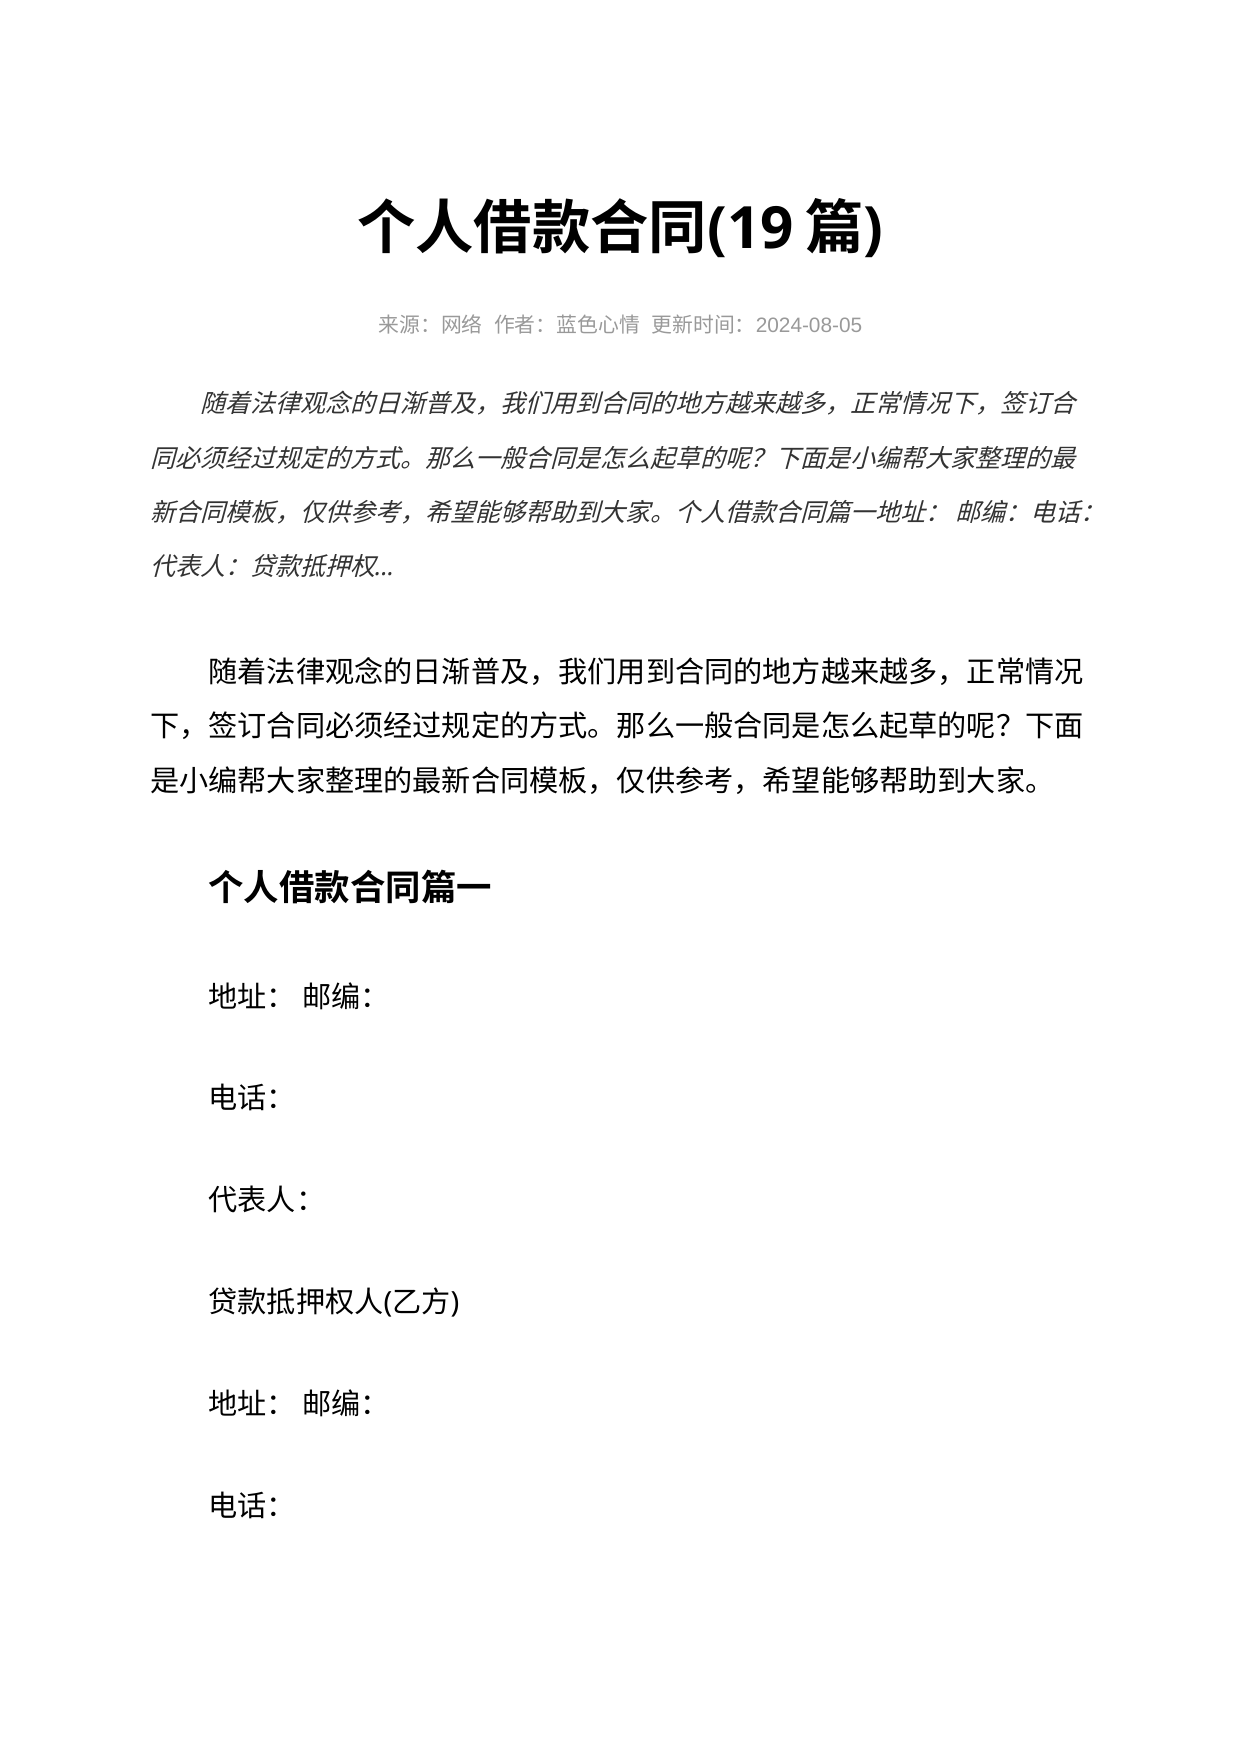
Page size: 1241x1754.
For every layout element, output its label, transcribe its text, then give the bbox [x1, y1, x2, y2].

text 随着法律观念的日渐普及，我们用到合同的地方越来越多，正常情况下，签订合同必须经过规定的方式。那么一般合同是怎么起草的呢？下面是小编帮大家整理的最新合同模板，仅供参考，希望能够帮助到大家。 [150, 648, 1090, 800]
subtitle 个人借款合同(19篇) [150, 181, 1090, 266]
text 电话： [150, 1482, 1090, 1524]
text 地址： 邮编： [150, 973, 1090, 1015]
text 随着法律观念的日渐普及，我们用到合同的地方越来越多，正常情况下，签订合同必须经过规定的方式。那么一般合同是怎么起草的呢？下面是小编帮大家整理的最新合同模板，仅供参考，希望能够帮助到大家。个人借款合同篇一地址： 邮编：电话：代表人：贷款抵押权... [150, 384, 1090, 583]
text 代表人： [150, 1177, 1090, 1219]
text 个人借款合同篇一 [150, 860, 1090, 911]
text 来源：网络 作者：蓝色心情 更新时间：2024-08-05 [150, 313, 1090, 337]
text 贷款抵押权人(乙方) [150, 1278, 1090, 1321]
text 电话： [150, 1075, 1090, 1117]
text 地址： 邮编： [150, 1380, 1090, 1423]
